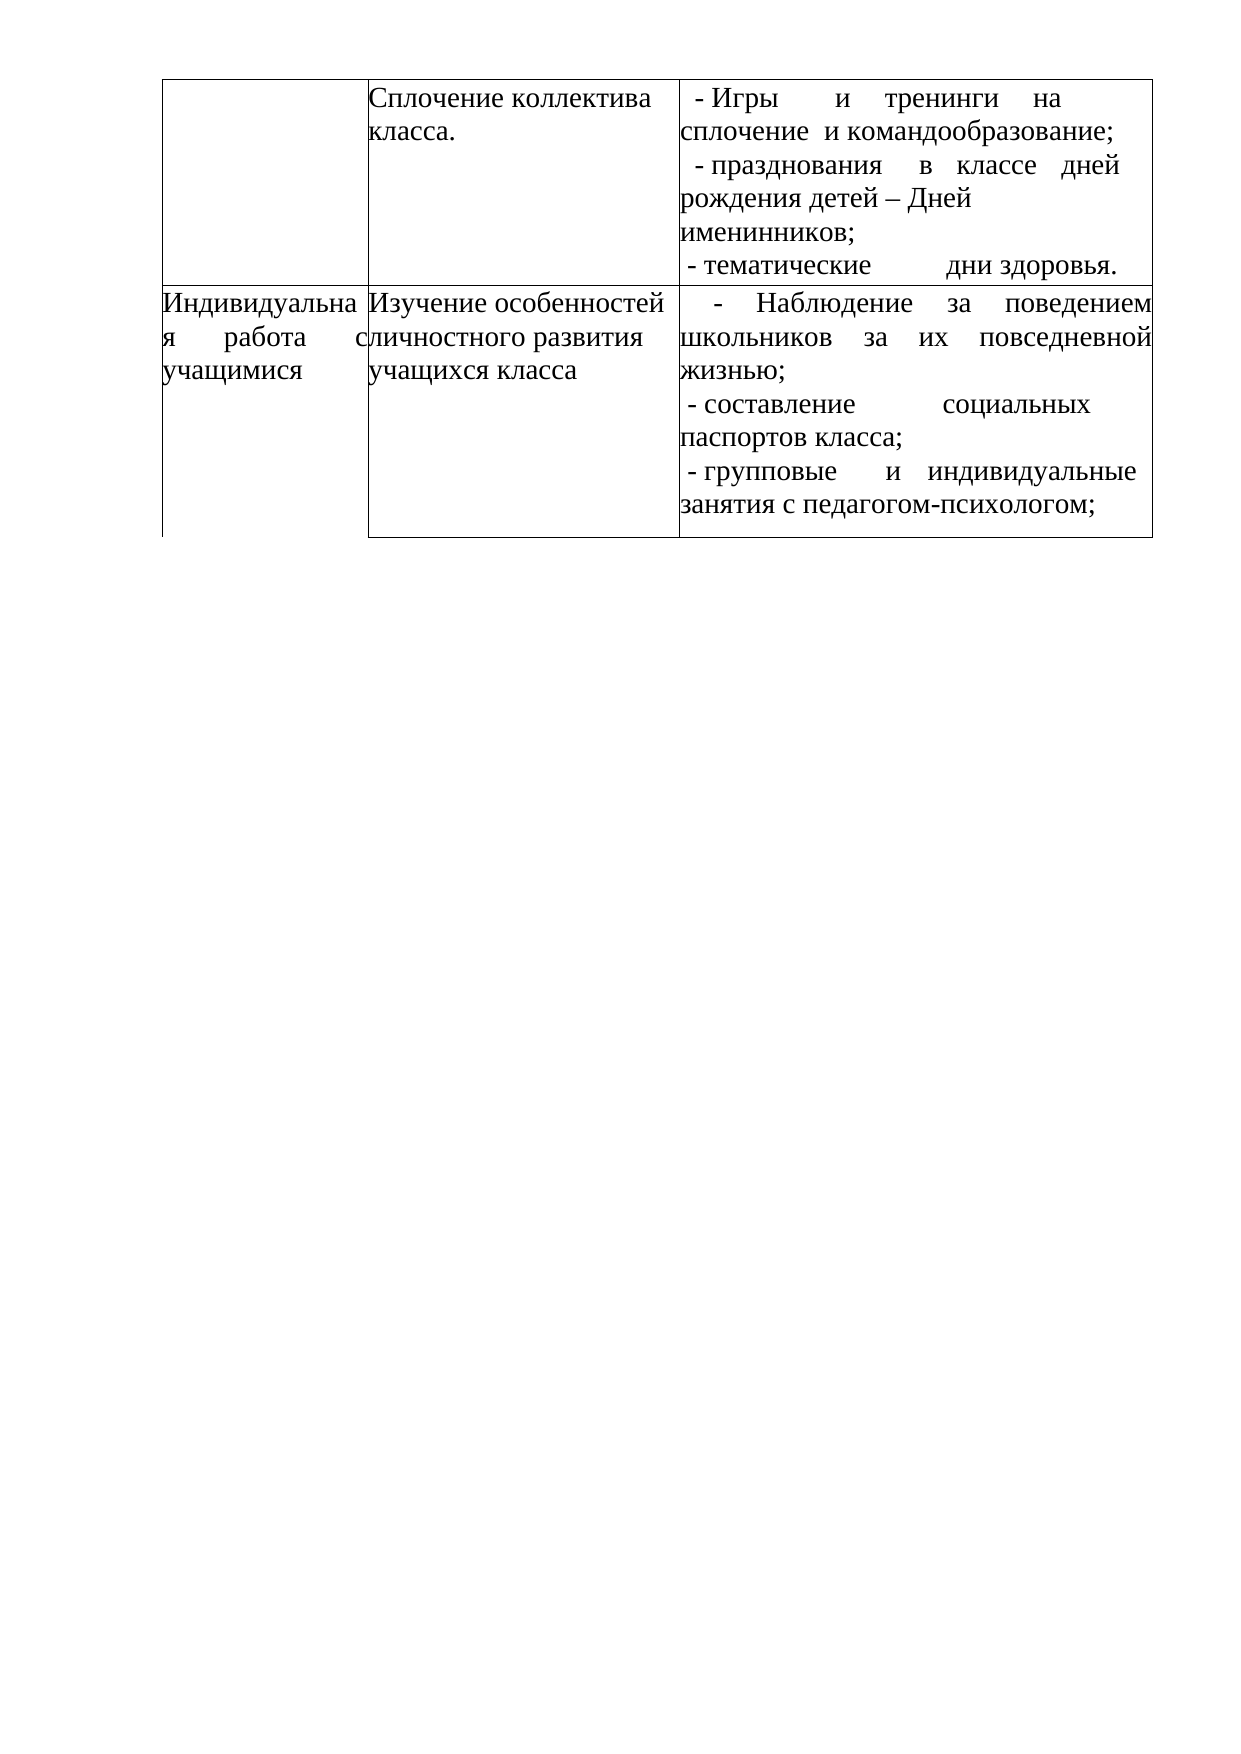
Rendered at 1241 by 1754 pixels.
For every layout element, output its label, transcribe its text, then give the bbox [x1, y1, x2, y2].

table_cell Изучение особенностей личностного развития учащихся класса [369, 286, 679, 537]
table_cell Индивидуальная работа с учащимися [163, 286, 368, 537]
table_cell Сплочение коллектива класса. [369, 80, 679, 285]
table_cell - Наблюдение за поведением школьников за их повседневной жизнью; - составление социальных паспортов класса; - групповые и индивидуальные занятия с педагогом-психологом; [680, 286, 1152, 537]
table_cell - Игры и тренинги на сплочение и командообразование; - празднования в классе дней рождения детей – Дней именинников; - тематические дни здоровья. [680, 80, 1152, 285]
